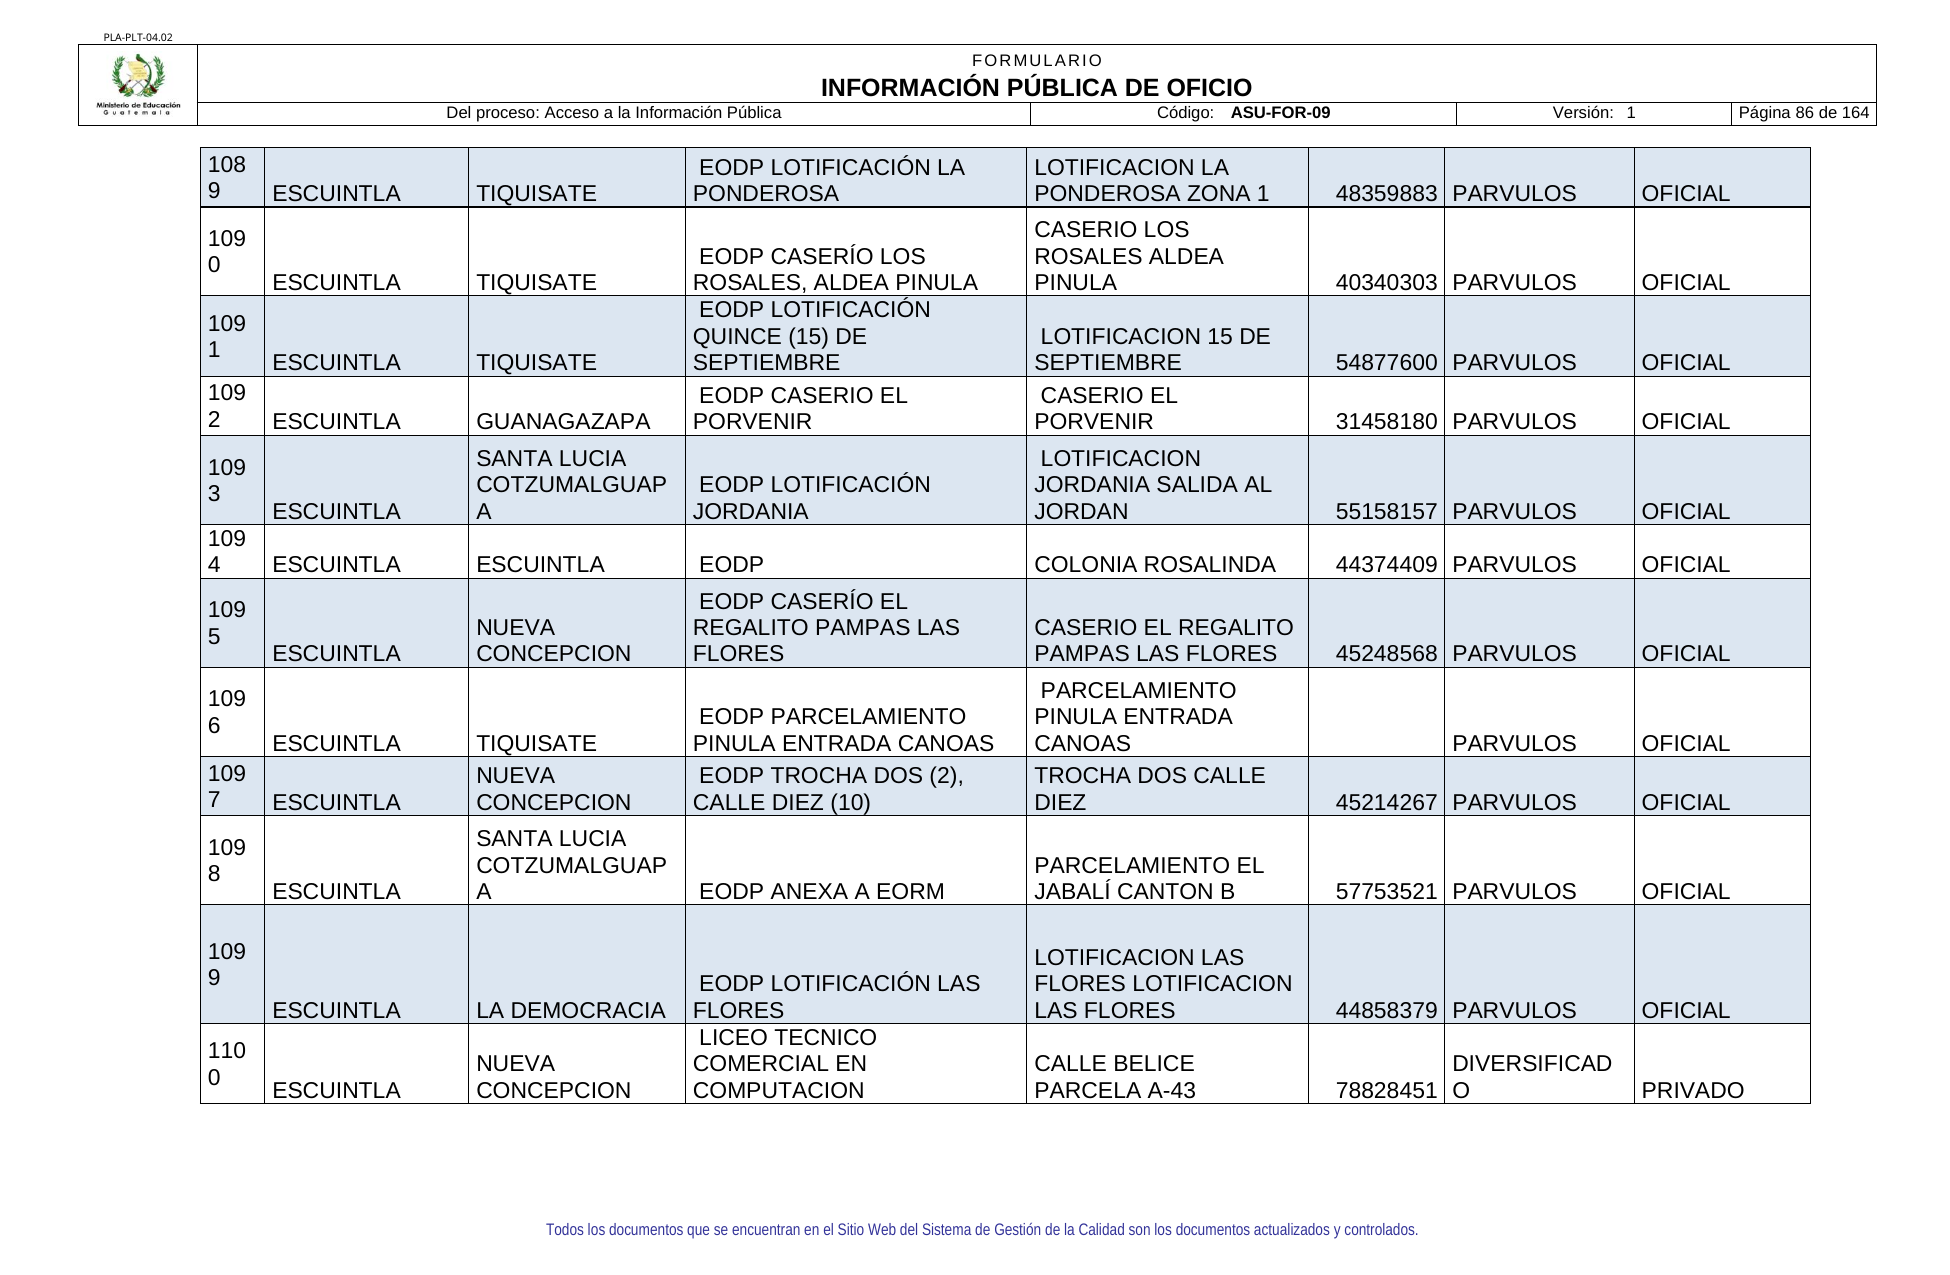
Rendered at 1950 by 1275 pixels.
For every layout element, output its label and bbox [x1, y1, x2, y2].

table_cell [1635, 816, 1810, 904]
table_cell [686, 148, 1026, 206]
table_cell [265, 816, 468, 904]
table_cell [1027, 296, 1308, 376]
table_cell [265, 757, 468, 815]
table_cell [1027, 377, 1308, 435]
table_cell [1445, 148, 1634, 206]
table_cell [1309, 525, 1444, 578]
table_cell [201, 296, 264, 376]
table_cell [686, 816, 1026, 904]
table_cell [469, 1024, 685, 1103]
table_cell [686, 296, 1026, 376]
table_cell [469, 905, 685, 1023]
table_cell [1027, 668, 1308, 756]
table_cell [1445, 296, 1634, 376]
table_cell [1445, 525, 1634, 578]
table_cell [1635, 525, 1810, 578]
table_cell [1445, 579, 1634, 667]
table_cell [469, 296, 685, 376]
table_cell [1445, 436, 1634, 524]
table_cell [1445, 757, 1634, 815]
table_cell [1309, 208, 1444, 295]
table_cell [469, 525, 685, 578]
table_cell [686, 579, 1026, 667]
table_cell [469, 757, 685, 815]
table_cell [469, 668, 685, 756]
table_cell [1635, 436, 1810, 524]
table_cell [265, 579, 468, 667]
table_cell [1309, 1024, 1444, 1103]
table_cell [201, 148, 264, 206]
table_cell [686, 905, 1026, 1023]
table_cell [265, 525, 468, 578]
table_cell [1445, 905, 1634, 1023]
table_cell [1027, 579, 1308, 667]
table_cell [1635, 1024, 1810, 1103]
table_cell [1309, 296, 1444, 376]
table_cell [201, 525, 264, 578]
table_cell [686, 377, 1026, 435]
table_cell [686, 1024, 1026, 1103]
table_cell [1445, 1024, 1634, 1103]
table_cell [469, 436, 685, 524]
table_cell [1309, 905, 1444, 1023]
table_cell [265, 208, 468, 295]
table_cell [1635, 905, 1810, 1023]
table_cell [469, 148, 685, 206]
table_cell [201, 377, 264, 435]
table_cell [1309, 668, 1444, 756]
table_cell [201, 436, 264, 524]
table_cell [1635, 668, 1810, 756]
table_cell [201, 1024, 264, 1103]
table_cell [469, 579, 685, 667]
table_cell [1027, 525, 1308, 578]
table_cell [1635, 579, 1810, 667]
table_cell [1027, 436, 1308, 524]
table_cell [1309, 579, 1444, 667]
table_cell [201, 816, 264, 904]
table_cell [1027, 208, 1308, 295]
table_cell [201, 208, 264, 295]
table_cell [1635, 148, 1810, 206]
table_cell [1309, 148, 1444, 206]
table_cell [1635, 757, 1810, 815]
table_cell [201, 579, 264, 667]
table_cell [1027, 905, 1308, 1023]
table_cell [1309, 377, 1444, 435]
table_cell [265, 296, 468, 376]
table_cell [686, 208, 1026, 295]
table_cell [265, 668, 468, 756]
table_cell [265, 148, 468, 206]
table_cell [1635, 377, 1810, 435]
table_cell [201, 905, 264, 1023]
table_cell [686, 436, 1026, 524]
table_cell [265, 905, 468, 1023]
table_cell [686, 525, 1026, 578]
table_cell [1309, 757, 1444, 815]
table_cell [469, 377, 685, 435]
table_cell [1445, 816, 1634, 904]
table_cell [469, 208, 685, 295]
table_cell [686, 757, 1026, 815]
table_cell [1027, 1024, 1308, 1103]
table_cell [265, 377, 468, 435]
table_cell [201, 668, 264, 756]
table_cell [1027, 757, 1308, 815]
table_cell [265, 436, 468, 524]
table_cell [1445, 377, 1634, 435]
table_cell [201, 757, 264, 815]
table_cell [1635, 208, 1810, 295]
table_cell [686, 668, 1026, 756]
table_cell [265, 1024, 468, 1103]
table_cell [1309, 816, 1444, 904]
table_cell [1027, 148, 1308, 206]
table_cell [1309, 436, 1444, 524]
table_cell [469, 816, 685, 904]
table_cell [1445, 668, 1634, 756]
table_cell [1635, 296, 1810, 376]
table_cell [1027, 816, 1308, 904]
picture [95, 51, 181, 117]
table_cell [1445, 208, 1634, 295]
